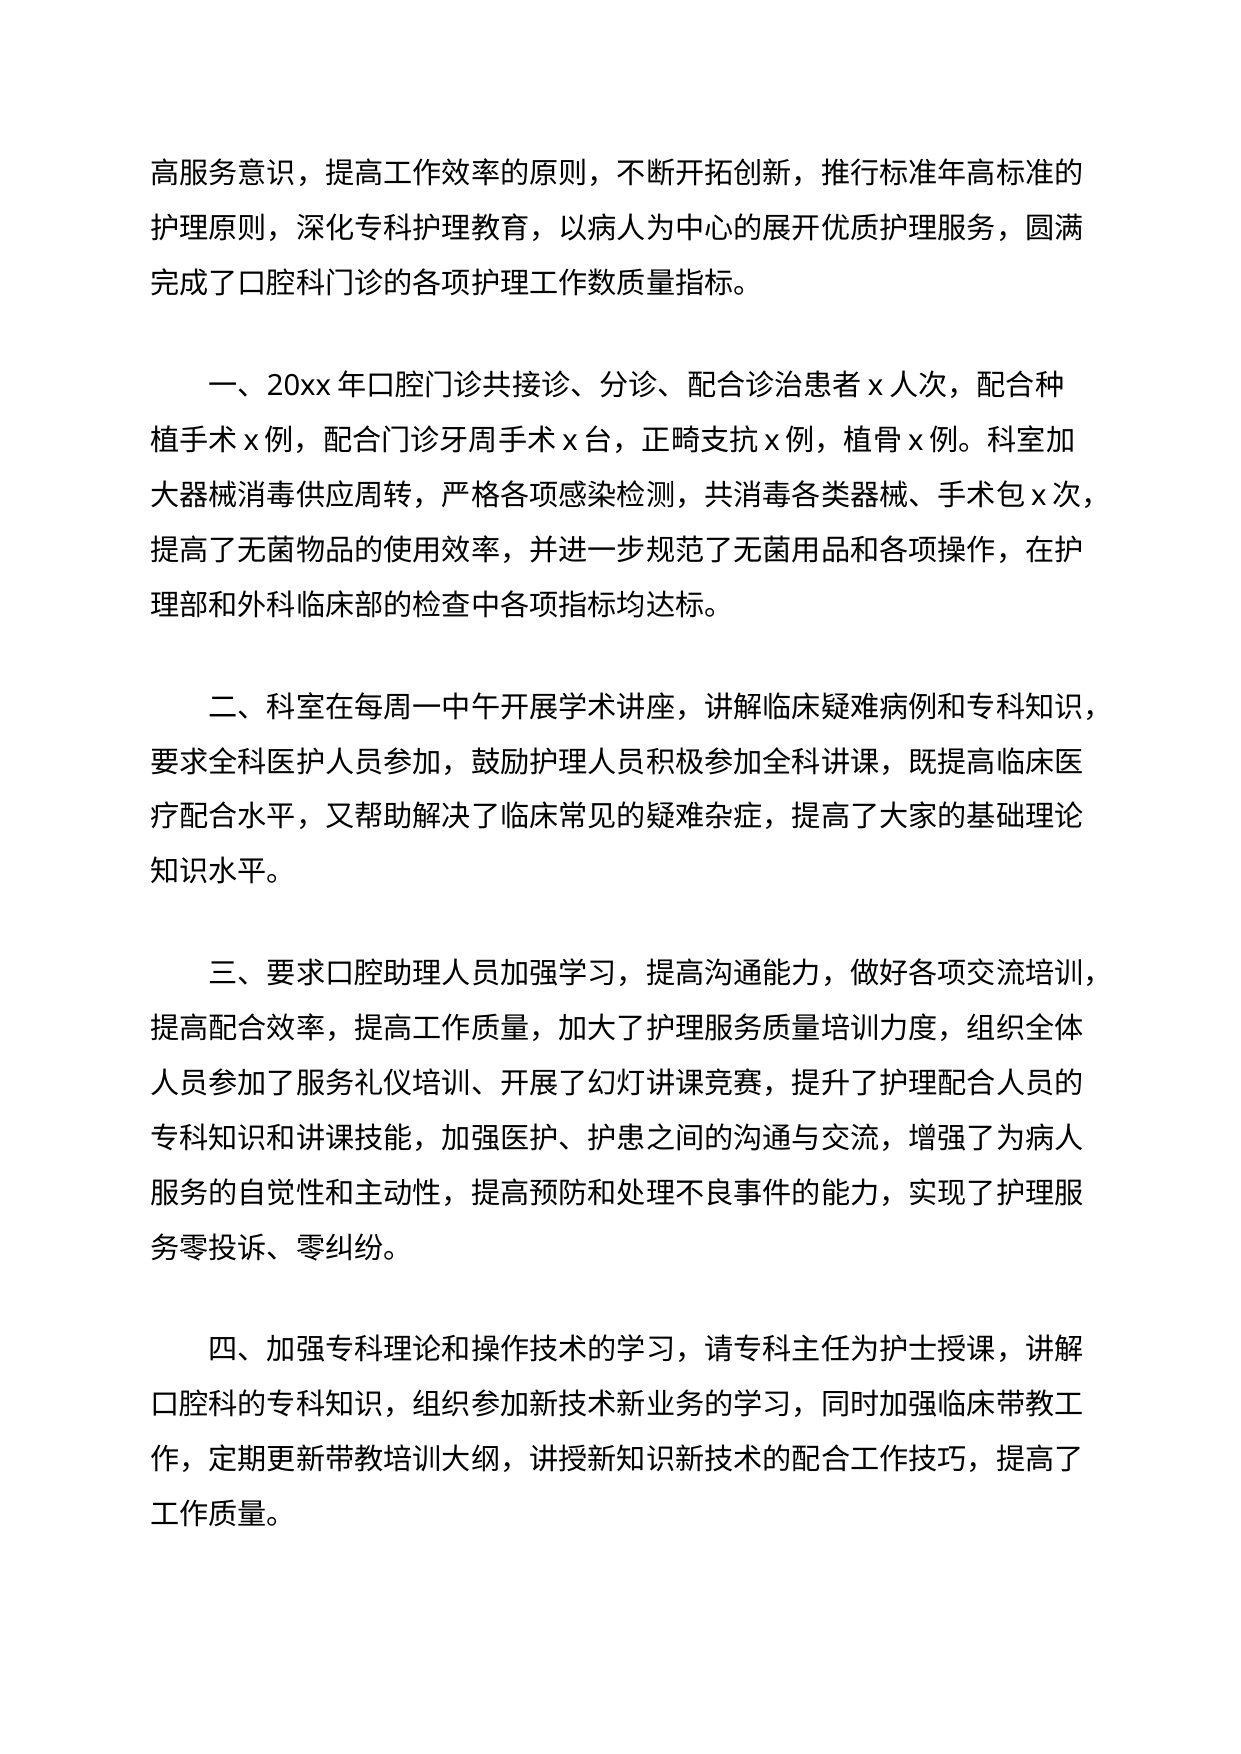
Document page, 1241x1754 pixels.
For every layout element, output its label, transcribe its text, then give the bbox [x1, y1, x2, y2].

text 三、要求口腔助理人员加强学习，提高沟通能力，做好各项交流培训，提高配合效率，提高工作质量，加大了护理服务质量培训力度，组织全体人员参加了服务礼仪培训、开展了幻灯讲课竞赛，提升了护理配合人员的专科知识和讲课技能，加强医护、护患之间的沟通与交流，增强了为病人服务的自觉性和主动性，提高预防和处理不良事件的能力，实现了护理服务零投诉、零纠纷。 [150, 950, 1090, 1266]
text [150, 150, 1090, 302]
text 一、20xx年口腔门诊共接诊、分诊、配合诊治患者x人次，配合种植手术x例，配合门诊牙周手术x台，正畸支抗x例，植骨x例。科室加大器械消毒供应周转，严格各项感染检测，共消毒各类器械、手术包x次，提高了无菌物品的使用效率，并进一步规范了无菌用品和各项操作，在护理部和外科临床部的检查中各项指标均达标。 [150, 362, 1090, 624]
text 二、科室在每周一中午开展学术讲座，讲解临床疑难病例和专科知识，要求全科医护人员参加，鼓励护理人员积极参加全科讲课，既提高临床医疗配合水平，又帮助解决了临床常见的疑难杂症，提高了大家的基础理论知识水平。 [150, 683, 1090, 890]
text 四、加强专科理论和操作技术的学习，请专科主任为护士授课，讲解口腔科的专科知识，组织参加新技术新业务的学习，同时加强临床带教工作，定期更新带教培训大纲，讲授新知识新技术的配合工作技巧，提高了工作质量。 [150, 1326, 1090, 1533]
